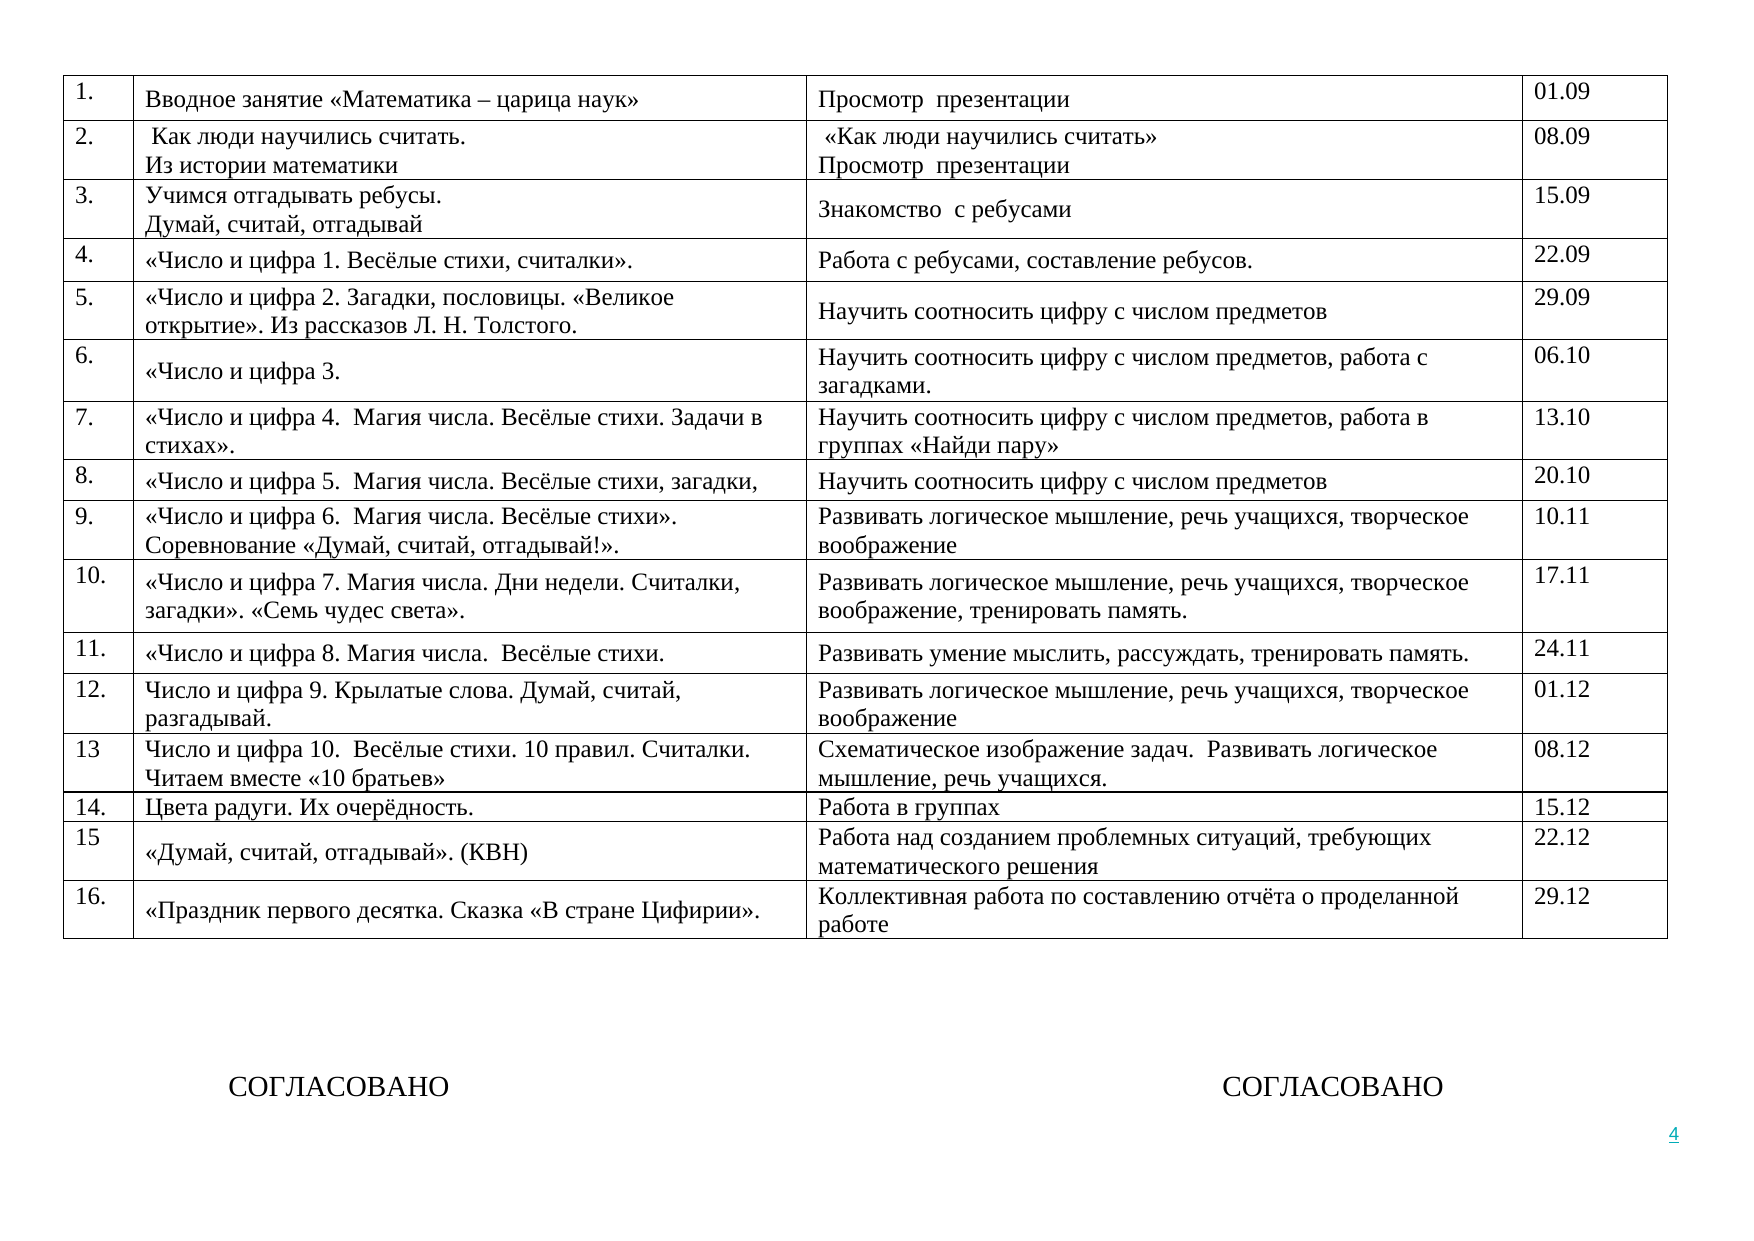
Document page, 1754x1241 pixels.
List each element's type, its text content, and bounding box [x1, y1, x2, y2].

table_cell 5. [64, 282, 133, 339]
table_cell 06.10 [1523, 340, 1667, 401]
table_cell 08.09 [1523, 121, 1667, 179]
table_cell 13.10 [1523, 402, 1667, 459]
table_cell Коллективная работа по составлению отчёта о проделанной работе [807, 881, 1522, 938]
table_cell 17.11 [1523, 560, 1667, 632]
table_cell «Число и цифра 8. Магия числа. Весёлые стихи. [134, 633, 806, 673]
table_cell «Как люди научились считать» Просмотр презентации [807, 121, 1522, 179]
table_cell 10. [64, 560, 133, 632]
table_cell «Число и цифра 7. Магия числа. Дни недели. Считалки, загадки». «Семь чудес света». [134, 560, 806, 632]
table_cell «Число и цифра 3. [134, 340, 806, 401]
table_cell Научить соотносить цифру с числом предметов [807, 460, 1522, 500]
table_cell 7. [64, 402, 133, 459]
table_cell Научить соотносить цифру с числом предметов, работа с загадками. [807, 340, 1522, 401]
table_cell 4. [64, 239, 133, 281]
table_cell «Число и цифра 1. Весёлые стихи, считалки». [134, 239, 806, 281]
table_cell «Думай, считай, отгадывай». (КВН) [134, 822, 806, 880]
table_cell «Число и цифра 2. Загадки, пословицы. «Великое открытие». Из рассказов Л. Н. Толстого. [134, 282, 806, 339]
table_cell 15.09 [1523, 180, 1667, 238]
table_cell 24.11 [1523, 633, 1667, 673]
table_cell Развивать умение мыслить, рассуждать, тренировать память. [807, 633, 1522, 673]
table_cell Научить соотносить цифру с числом предметов [807, 282, 1522, 339]
table_cell 2. [64, 121, 133, 179]
table_cell 8. [64, 460, 133, 500]
table_cell 20.10 [1523, 460, 1667, 500]
table_cell 10.11 [1523, 501, 1667, 559]
table_cell Развивать логическое мышление, речь учащихся, творческое воображение [807, 674, 1522, 733]
table_cell Вводное занятие «Математика – царица наук» [134, 76, 806, 120]
table_cell 14. [64, 793, 133, 821]
table_cell Работа над созданием проблемных ситуаций, требующих математического решения [807, 822, 1522, 880]
table_cell 3. [64, 180, 133, 238]
table_cell Число и цифра 10. Весёлые стихи. 10 правил. Считалки. Читаем вместе «10 братьев» [134, 734, 806, 791]
table_cell 01.12 [1523, 674, 1667, 733]
table_cell 16. [64, 881, 133, 938]
table_cell Просмотр презентации [807, 76, 1522, 120]
text СОГЛАСОВАНО СОГЛАСОВАНО [75, 1069, 1679, 1102]
table_cell «Число и цифра 4. Магия числа. Весёлые стихи. Задачи в стихах». [134, 402, 806, 459]
table_cell 22.12 [1523, 822, 1667, 880]
table_cell 15.12 [1523, 793, 1667, 821]
table_cell Работа в группах [807, 793, 1522, 821]
table_cell 22.09 [1523, 239, 1667, 281]
table_cell Число и цифра 9. Крылатые слова. Думай, считай, разгадывай. [134, 674, 806, 733]
table_cell Учимся отгадывать ребусы. Думай, считай, отгадывай [134, 180, 806, 238]
table_cell Схематическое изображение задач. Развивать логическое мышление, речь учащихся. [807, 734, 1522, 791]
table_cell 29.09 [1523, 282, 1667, 339]
table_cell Знакомство с ребусами [807, 180, 1522, 238]
table_cell 15 [64, 822, 133, 880]
table_cell 11. [64, 633, 133, 673]
table_cell 1. [64, 76, 133, 120]
table_cell Работа с ребусами, составление ребусов. [807, 239, 1522, 281]
table_cell 08.12 [1523, 734, 1667, 791]
table_cell «Праздник первого десятка. Сказка «В стране Цифирии». [134, 881, 806, 938]
table_cell 6. [64, 340, 133, 401]
table_cell «Число и цифра 6. Магия числа. Весёлые стихи». Соревнование «Думай, считай, отгадывай!». [134, 501, 806, 559]
table_cell 9. [64, 501, 133, 559]
table_cell Цвета радуги. Их очерёдность. [134, 793, 806, 821]
table_cell 01.09 [1523, 76, 1667, 120]
table_cell Как люди научились считать. Из истории математики [134, 121, 806, 179]
table_cell Развивать логическое мышление, речь учащихся, творческое воображение, тренировать память. [807, 560, 1522, 632]
table_cell 12. [64, 674, 133, 733]
table_cell Развивать логическое мышление, речь учащихся, творческое воображение [807, 501, 1522, 559]
table_cell 29.12 [1523, 881, 1667, 938]
table_cell Научить соотносить цифру с числом предметов, работа в группах «Найди пару» [807, 402, 1522, 459]
table_cell «Число и цифра 5. Магия числа. Весёлые стихи, загадки, [134, 460, 806, 500]
table_cell 13 [64, 734, 133, 791]
